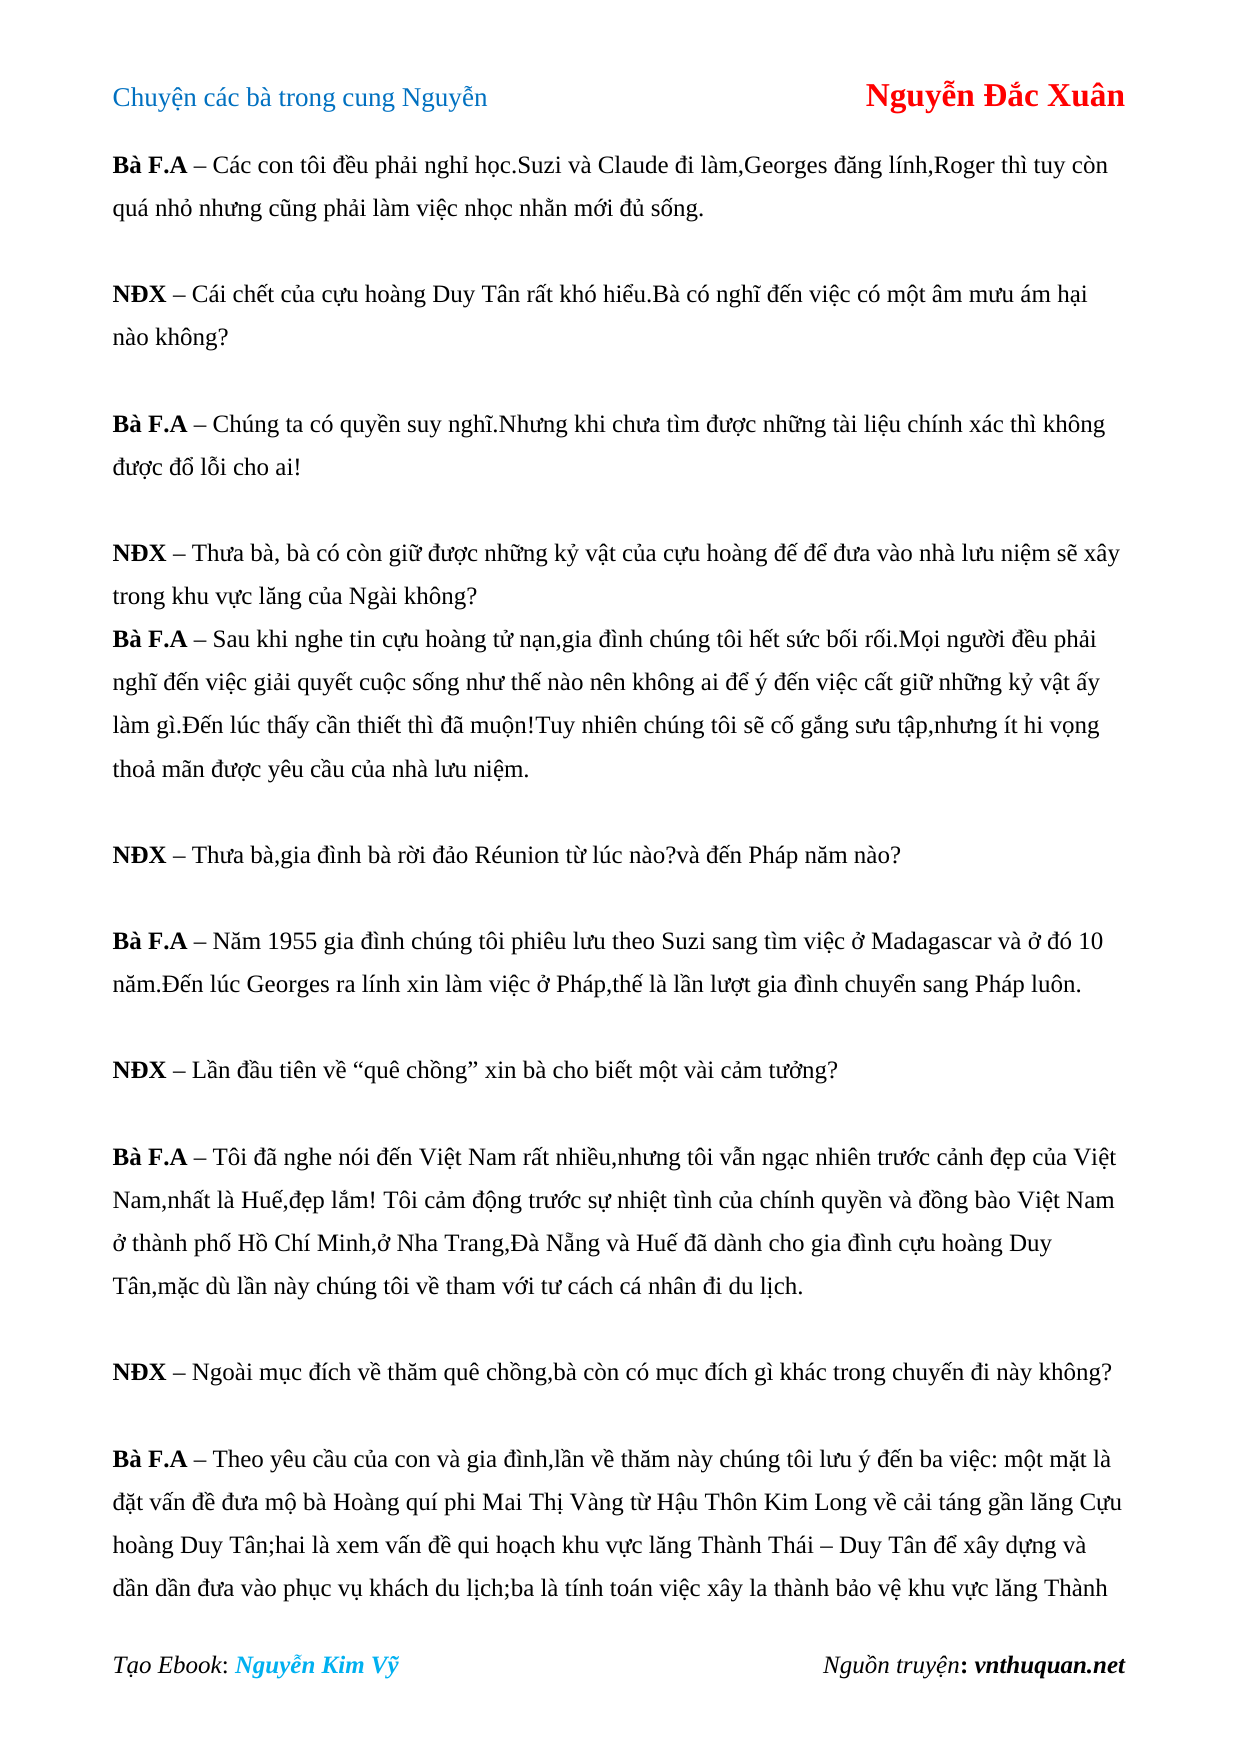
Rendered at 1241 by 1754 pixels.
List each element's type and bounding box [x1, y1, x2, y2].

text [112, 150, 1128, 1602]
